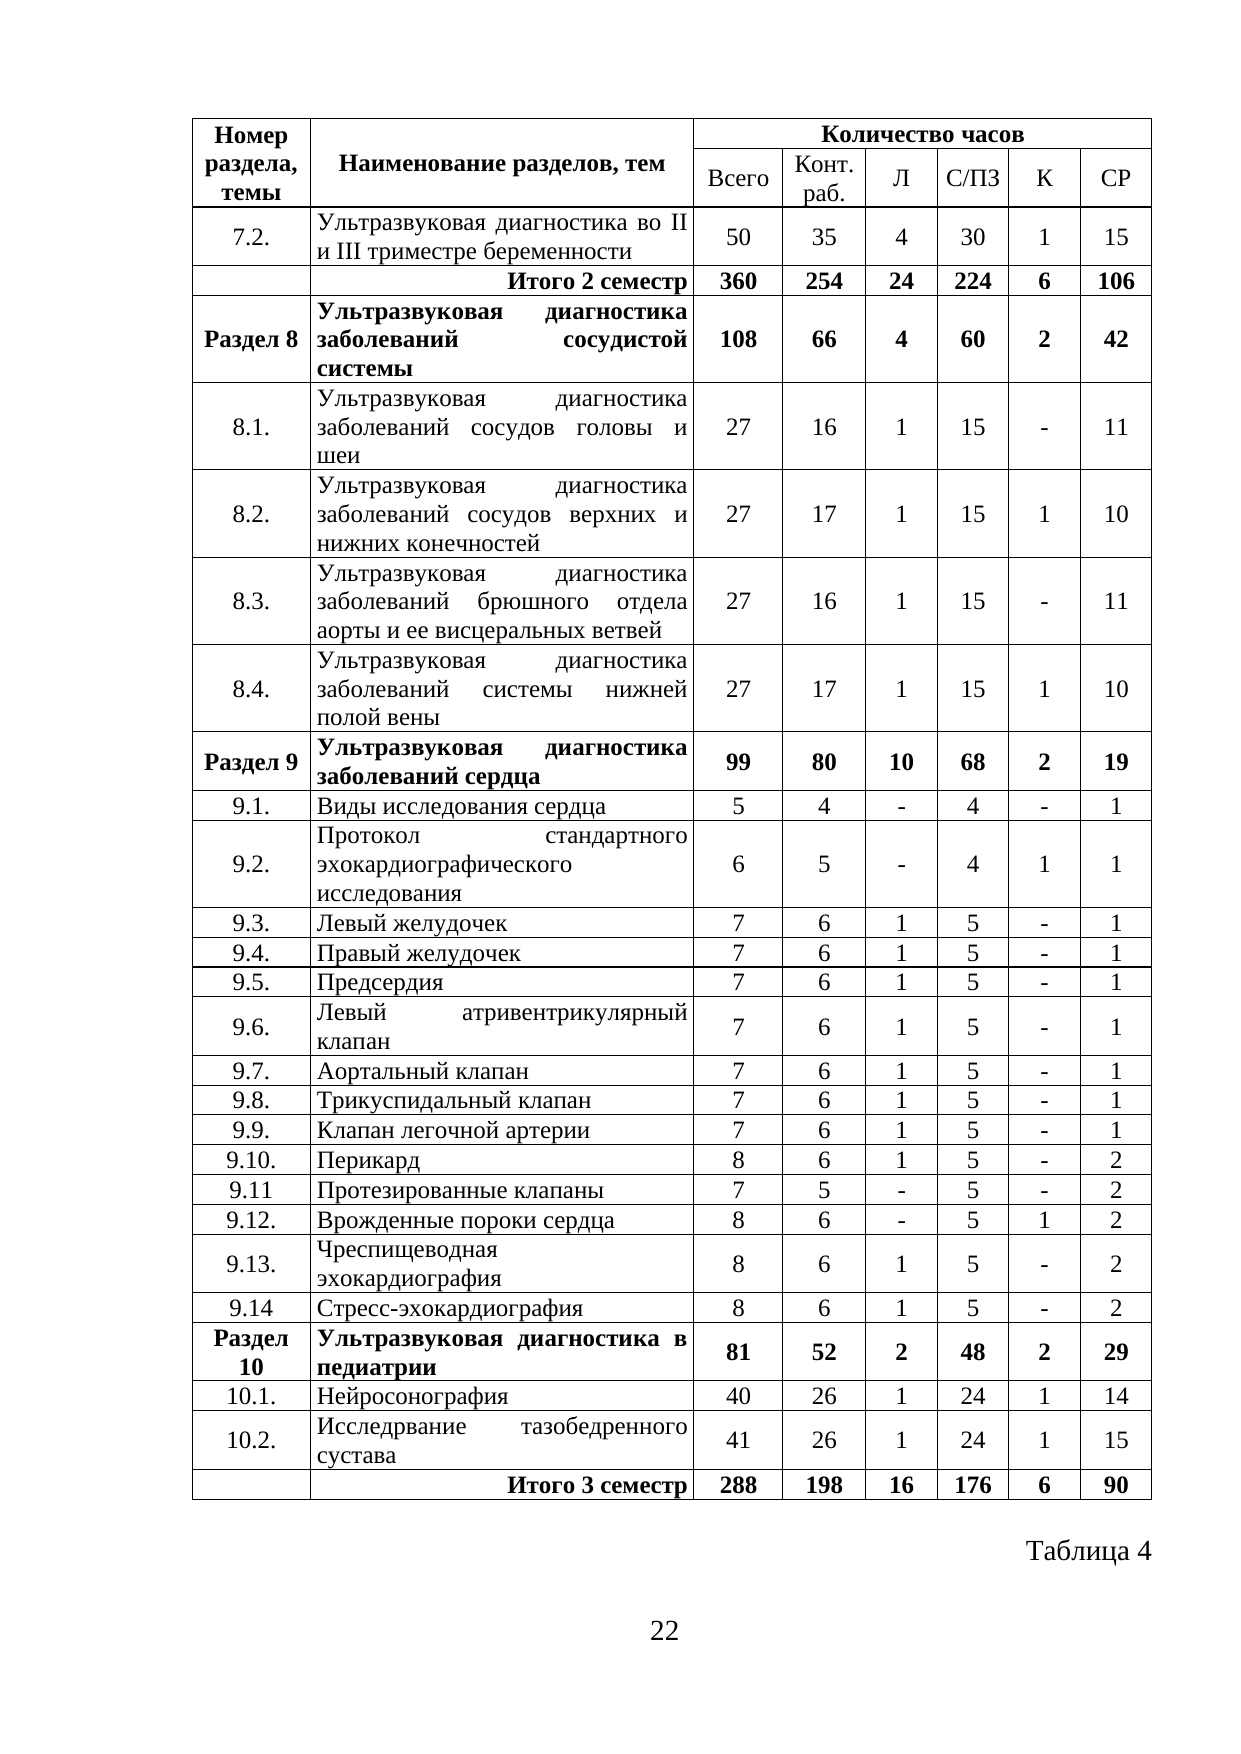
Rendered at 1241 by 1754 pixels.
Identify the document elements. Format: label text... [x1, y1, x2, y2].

table_cell 6 [1009, 1470, 1080, 1498]
table_cell 8 [694, 1235, 782, 1292]
table_cell 10 [866, 732, 937, 790]
table_cell 7 [694, 908, 782, 937]
table_cell Аортальный клапан [311, 1056, 693, 1084]
table_cell 41 [694, 1411, 782, 1469]
table_cell 15 [938, 645, 1008, 731]
table_cell 7 [694, 968, 782, 996]
table_cell Виды исследования сердца [311, 791, 693, 819]
table_cell 9.6. [193, 997, 310, 1055]
table_cell 1 [1009, 1381, 1080, 1410]
table_cell Итого 3 семестр [311, 1470, 693, 1498]
table_cell 8.4. [193, 645, 310, 731]
table_cell 1 [866, 968, 937, 996]
table_cell 1 [1009, 208, 1080, 265]
table_cell 52 [783, 1323, 865, 1380]
table_cell 26 [783, 1381, 865, 1410]
table_cell С/ПЗ [938, 149, 1008, 206]
table_cell 27 [694, 645, 782, 731]
table_cell 16 [783, 383, 865, 469]
table_cell 9.4. [193, 938, 310, 966]
table_cell 24 [866, 266, 937, 295]
table_cell 16 [866, 1470, 937, 1498]
table_cell Стресс-эхокардиография [311, 1293, 693, 1322]
table_cell 24 [938, 1381, 1008, 1410]
table_cell - [1009, 968, 1080, 996]
table_cell 1 [1009, 821, 1080, 907]
table_cell 27 [694, 558, 782, 644]
table_cell 1 [866, 997, 937, 1055]
table_cell 7 [694, 1115, 782, 1144]
table_cell 7 [694, 997, 782, 1055]
table_cell 5 [938, 1175, 1008, 1204]
table_cell 6 [783, 1235, 865, 1292]
table_cell Раздел 8 [193, 296, 310, 382]
table_cell 2 [1081, 1235, 1151, 1292]
table_cell 4 [866, 208, 937, 265]
table_cell 15 [938, 383, 1008, 469]
table_cell 27 [694, 383, 782, 469]
table_cell 1 [1081, 1115, 1151, 1144]
table_cell 1 [1009, 645, 1080, 731]
table_cell - [866, 791, 937, 819]
table_cell К [1009, 149, 1080, 206]
table_cell Левый атривентрикулярный клапан [311, 997, 693, 1055]
table_cell Всего [694, 149, 782, 206]
table_cell Чреспищеводная эхокардиография [311, 1235, 693, 1292]
table_cell 66 [783, 296, 865, 382]
table_cell 1 [866, 1381, 937, 1410]
table_cell 30 [938, 208, 1008, 265]
table_cell 2 [1081, 1145, 1151, 1174]
table_cell Протезированные клапаны [311, 1175, 693, 1204]
table_cell 90 [1081, 1470, 1151, 1498]
table_cell - [1009, 938, 1080, 966]
table_cell 5 [938, 968, 1008, 996]
table_cell 5 [938, 1145, 1008, 1174]
table_cell 1 [866, 1056, 937, 1084]
table_cell 14 [1081, 1381, 1151, 1410]
table_cell 5 [938, 1115, 1008, 1144]
table_cell 5 [694, 791, 782, 819]
table_cell 1 [1009, 1411, 1080, 1469]
table_cell 224 [938, 266, 1008, 295]
table_cell Врожденные пороки сердца [311, 1205, 693, 1233]
table_cell 9.11 [193, 1175, 310, 1204]
table_cell СР [1081, 149, 1151, 206]
table_cell 176 [938, 1470, 1008, 1498]
table_cell 2 [1009, 1323, 1080, 1380]
table_cell 1 [866, 470, 937, 557]
table_cell 1 [866, 645, 937, 731]
table_cell 24 [938, 1411, 1008, 1469]
table_cell 10 [1081, 470, 1151, 557]
table_cell Итого 2 семестр [311, 266, 693, 295]
table_cell 2 [1009, 732, 1080, 790]
table_cell 9.12. [193, 1205, 310, 1233]
table_cell Раздел 10 [193, 1323, 310, 1380]
table_cell [193, 1470, 310, 1498]
table_cell 9.3. [193, 908, 310, 937]
table_cell 15 [1081, 208, 1151, 265]
table_cell Ультразвуковая диагностика заболеваний сосудистой системы [311, 296, 693, 382]
table_cell Исследрвание тазобедренного сустава [311, 1411, 693, 1469]
table_cell 2 [866, 1323, 937, 1380]
table_cell 2 [1009, 296, 1080, 382]
table_cell 9.1. [193, 791, 310, 819]
table_cell 1 [1081, 791, 1151, 819]
table_cell 6 [783, 1056, 865, 1084]
table_cell 10 [1081, 645, 1151, 731]
table_header Количество часов [694, 119, 1151, 148]
table_cell 17 [783, 470, 865, 557]
table_cell 5 [938, 997, 1008, 1055]
table_cell 6 [783, 1293, 865, 1322]
table_cell 5 [783, 1175, 865, 1204]
table_cell Левый желудочек [311, 908, 693, 937]
table_cell Клапан легочной артерии [311, 1115, 693, 1144]
table_cell 7 [694, 938, 782, 966]
table_cell 1 [866, 1145, 937, 1174]
table_cell 68 [938, 732, 1008, 790]
table_cell 4 [866, 296, 937, 382]
table_cell 2 [1081, 1175, 1151, 1204]
table_cell 2 [1081, 1205, 1151, 1233]
table_cell 4 [783, 791, 865, 819]
table_cell 29 [1081, 1323, 1151, 1380]
table_cell 9.2. [193, 821, 310, 907]
table_cell 10.1. [193, 1381, 310, 1410]
table_cell 42 [1081, 296, 1151, 382]
table_cell 6 [694, 821, 782, 907]
table_cell 15 [938, 558, 1008, 644]
table_cell 10.2. [193, 1411, 310, 1469]
table_cell 6 [783, 1205, 865, 1233]
table_cell Нейросонография [311, 1381, 693, 1410]
table_cell 40 [694, 1381, 782, 1410]
table_cell 6 [1009, 266, 1080, 295]
table_cell 60 [938, 296, 1008, 382]
table_cell 26 [783, 1411, 865, 1469]
table_cell - [1009, 1115, 1080, 1144]
table_cell [193, 266, 310, 295]
table_cell Ультразвуковая диагностика заболеваний сосудов головы и шеи [311, 383, 693, 469]
table_cell 17 [783, 645, 865, 731]
table_cell - [1009, 908, 1080, 937]
table_cell Ультразвуковая диагностика заболеваний сосудов верхних и нижних конечностей [311, 470, 693, 557]
table_cell 6 [783, 938, 865, 966]
table_cell 8 [694, 1145, 782, 1174]
text Таблица 4 [177, 1533, 1152, 1567]
table_cell 1 [1081, 908, 1151, 937]
table_cell Правый желудочек [311, 938, 693, 966]
table_cell 8.3. [193, 558, 310, 644]
table_cell 1 [1081, 1056, 1151, 1084]
table_cell 5 [938, 908, 1008, 937]
table_cell 5 [938, 1056, 1008, 1084]
table_cell Раздел 9 [193, 732, 310, 790]
table_cell - [1009, 997, 1080, 1055]
table_cell 5 [783, 821, 865, 907]
table_cell 9.9. [193, 1115, 310, 1144]
table_cell 106 [1081, 266, 1151, 295]
table_cell 81 [694, 1323, 782, 1380]
table_cell - [1009, 791, 1080, 819]
table_cell 5 [938, 1235, 1008, 1292]
table_cell 1 [866, 383, 937, 469]
table_cell 1 [866, 1115, 937, 1144]
table_cell Ультразвуковая диагностика заболеваний системы нижней полой вены [311, 645, 693, 731]
table_cell 1 [866, 938, 937, 966]
table_cell 1 [866, 1293, 937, 1322]
table_header Наименование разделов, тем [311, 119, 693, 206]
table_cell 9.7. [193, 1056, 310, 1084]
table_cell 11 [1081, 558, 1151, 644]
table_cell 1 [1081, 968, 1151, 996]
table_cell - [866, 1205, 937, 1233]
table_cell 5 [938, 938, 1008, 966]
table_cell 1 [866, 908, 937, 937]
table_cell Конт. раб. [783, 149, 865, 206]
table_cell 7 [694, 1056, 782, 1084]
table_cell 5 [938, 1293, 1008, 1322]
table_cell - [1009, 1056, 1080, 1084]
table_cell 5 [938, 1086, 1008, 1114]
table_cell 1 [1081, 821, 1151, 907]
table_cell 9.5. [193, 968, 310, 996]
table_cell 9.10. [193, 1145, 310, 1174]
table_cell 1 [866, 1086, 937, 1114]
table_cell 254 [783, 266, 865, 295]
table_cell 1 [1081, 997, 1151, 1055]
table_cell 15 [938, 470, 1008, 557]
table_cell 99 [694, 732, 782, 790]
table_cell Л [866, 149, 937, 206]
table_cell 4 [938, 821, 1008, 907]
table_cell 198 [783, 1470, 865, 1498]
table_cell 360 [694, 266, 782, 295]
table_cell 6 [783, 1086, 865, 1114]
table_cell - [1009, 1175, 1080, 1204]
table_cell 16 [783, 558, 865, 644]
table_cell 2 [1081, 1293, 1151, 1322]
table_cell Ультразвуковая диагностика в педиатрии [311, 1323, 693, 1380]
table_cell 6 [783, 908, 865, 937]
table_cell 1 [1081, 938, 1151, 966]
table_cell 48 [938, 1323, 1008, 1380]
table_cell 9.8. [193, 1086, 310, 1114]
table_cell 6 [783, 1115, 865, 1144]
table_cell - [1009, 1145, 1080, 1174]
table_cell Ультразвуковая диагностика заболеваний брюшного отдела аорты и ее висцеральных ветвей [311, 558, 693, 644]
table_cell 1 [866, 558, 937, 644]
table_cell 1 [866, 1235, 937, 1292]
table_cell 6 [783, 1145, 865, 1174]
table_cell Ультразвуковая диагностика во II и III триместре беременности [311, 208, 693, 265]
table_cell Предсердия [311, 968, 693, 996]
table_cell 11 [1081, 383, 1151, 469]
table_cell 19 [1081, 732, 1151, 790]
table_cell - [1009, 383, 1080, 469]
table_cell 6 [783, 968, 865, 996]
table_cell 4 [938, 791, 1008, 819]
table_cell 7 [694, 1086, 782, 1114]
table_cell Трикуспидальный клапан [311, 1086, 693, 1114]
table_cell Протокол стандартного эхокардиографического исследования [311, 821, 693, 907]
table_cell 1 [1009, 470, 1080, 557]
table_cell 288 [694, 1470, 782, 1498]
table_cell - [1009, 1293, 1080, 1322]
table_cell 7.2. [193, 208, 310, 265]
table_cell - [866, 821, 937, 907]
table_cell Перикард [311, 1145, 693, 1174]
table_cell 27 [694, 470, 782, 557]
table_cell 1 [866, 1411, 937, 1469]
table_cell 1 [1009, 1205, 1080, 1233]
table_cell - [1009, 1235, 1080, 1292]
table_cell 9.13. [193, 1235, 310, 1292]
table_cell 6 [783, 997, 865, 1055]
table_cell - [1009, 1086, 1080, 1114]
table_cell 8 [694, 1205, 782, 1233]
table_cell 7 [694, 1175, 782, 1204]
table_cell 15 [1081, 1411, 1151, 1469]
table_cell 80 [783, 732, 865, 790]
table_cell 8.1. [193, 383, 310, 469]
table_header Номер раздела, темы [193, 119, 310, 206]
table_cell 50 [694, 208, 782, 265]
table_cell 8 [694, 1293, 782, 1322]
table_cell 9.14 [193, 1293, 310, 1322]
table_cell 1 [1081, 1086, 1151, 1114]
table_cell 5 [938, 1205, 1008, 1233]
table_cell - [1009, 558, 1080, 644]
table_cell 8.2. [193, 470, 310, 557]
table_cell 108 [694, 296, 782, 382]
table_cell 35 [783, 208, 865, 265]
table_cell - [866, 1175, 937, 1204]
table_cell Ультразвуковая диагностика заболеваний сердца [311, 732, 693, 790]
